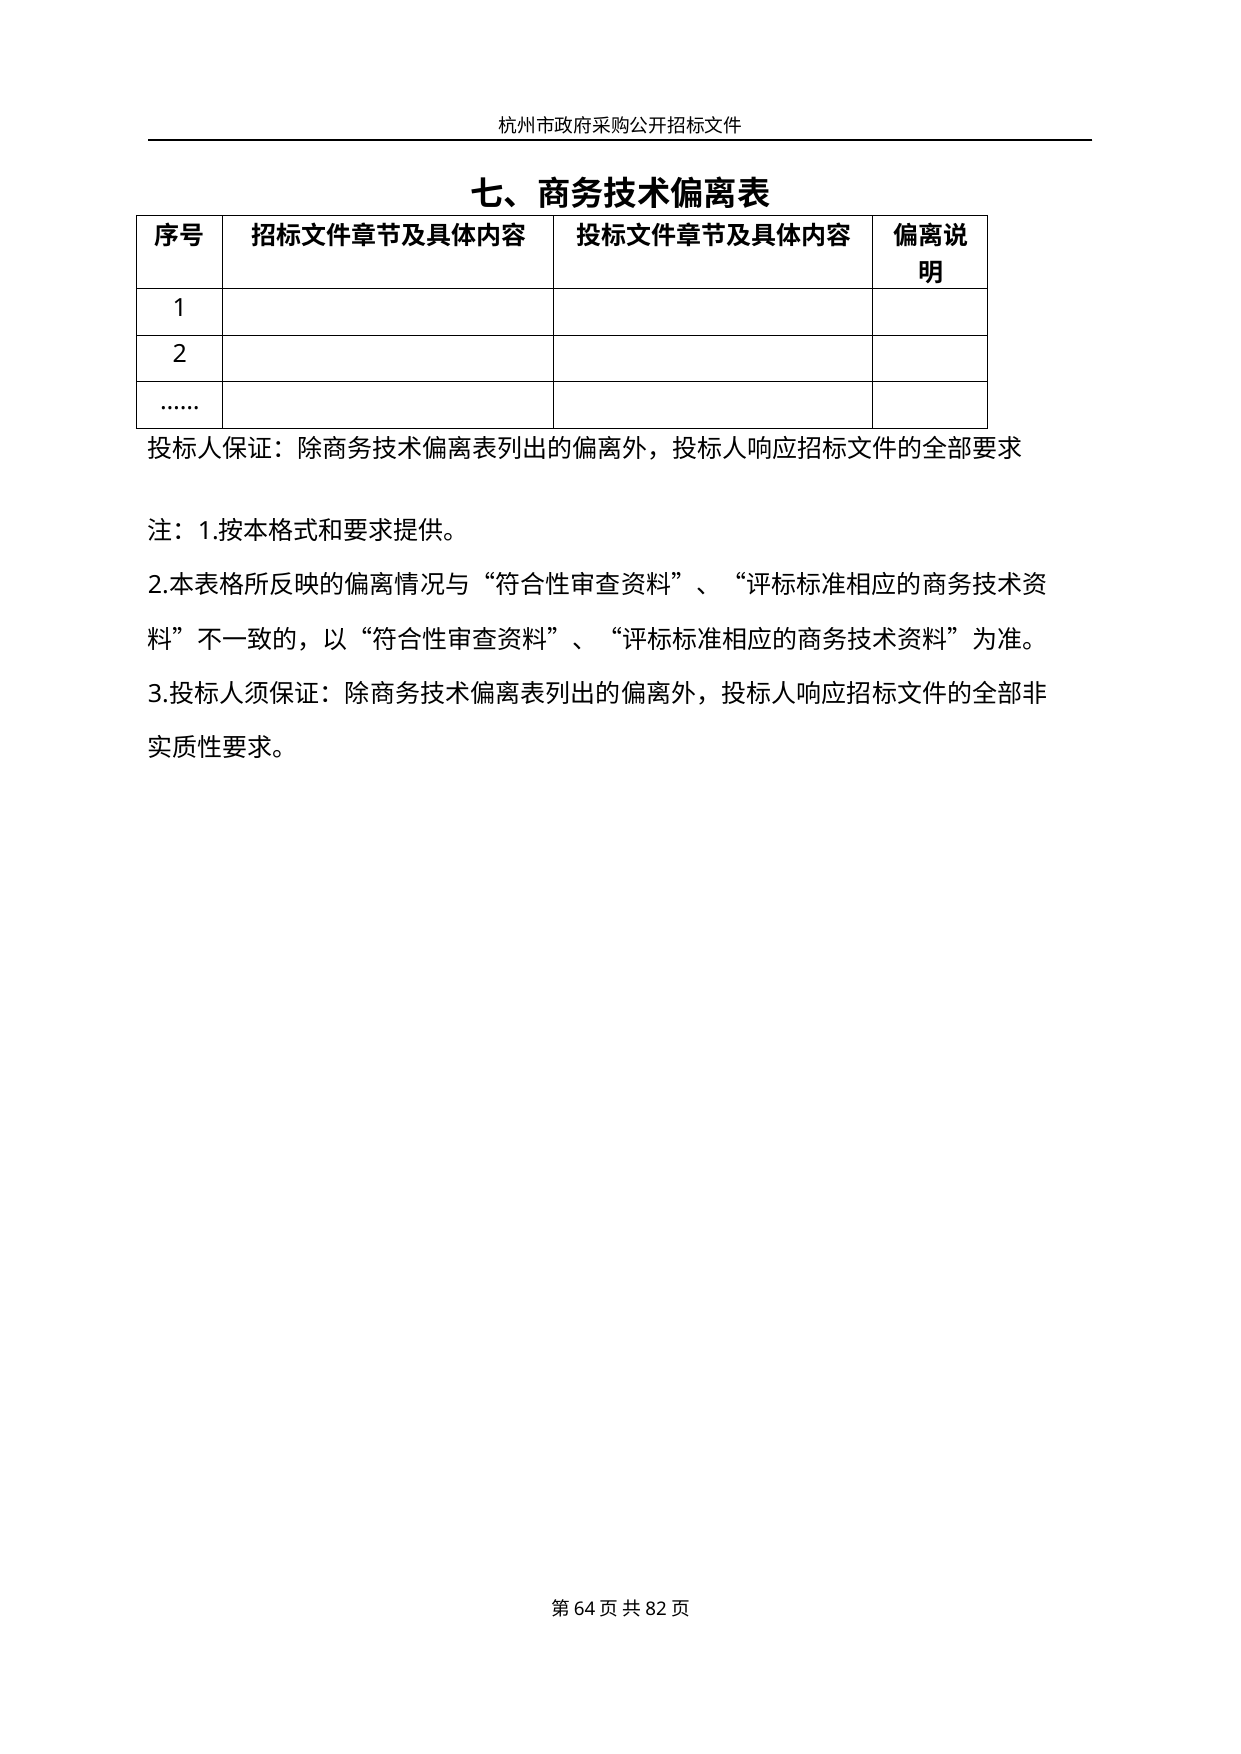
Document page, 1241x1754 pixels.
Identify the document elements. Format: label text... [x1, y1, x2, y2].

table_cell 1 [137, 289, 222, 335]
table_cell [223, 336, 553, 381]
table_header 偏离说明 [873, 216, 987, 288]
table_cell [223, 289, 553, 335]
table_cell [873, 336, 987, 381]
table_cell [873, 289, 987, 335]
text 七、商务技术偏离表 [148, 167, 1092, 215]
text 投标人保证：除商务技术偏离表列出的偏离外，投标人响应招标文件的全部要求 [148, 429, 1092, 465]
table_header 投标文件章节及具体内容 [554, 216, 872, 288]
table_cell [223, 382, 553, 428]
table_cell [554, 336, 872, 381]
table_header 序号 [137, 216, 222, 288]
text 注：1.按本格式和要求提供。 [148, 510, 1049, 547]
table_cell 2 [137, 336, 222, 381]
table_cell …… [137, 382, 222, 428]
text 3.投标人须保证：除商务技术偏离表列出的偏离外，投标人响应招标文件的全部非实质性要求。 [148, 673, 1049, 764]
text 2.本表格所反映的偏离情况与“符合性审查资料”、“评标标准相应的商务技术资料”不一致的，以“符合性审查资料”、“评标标准相应的商务技术资料”为准。 [148, 565, 1049, 655]
table_cell [873, 382, 987, 428]
table_header 招标文件章节及具体内容 [223, 216, 553, 288]
table_cell [554, 289, 872, 335]
table_cell [554, 382, 872, 428]
